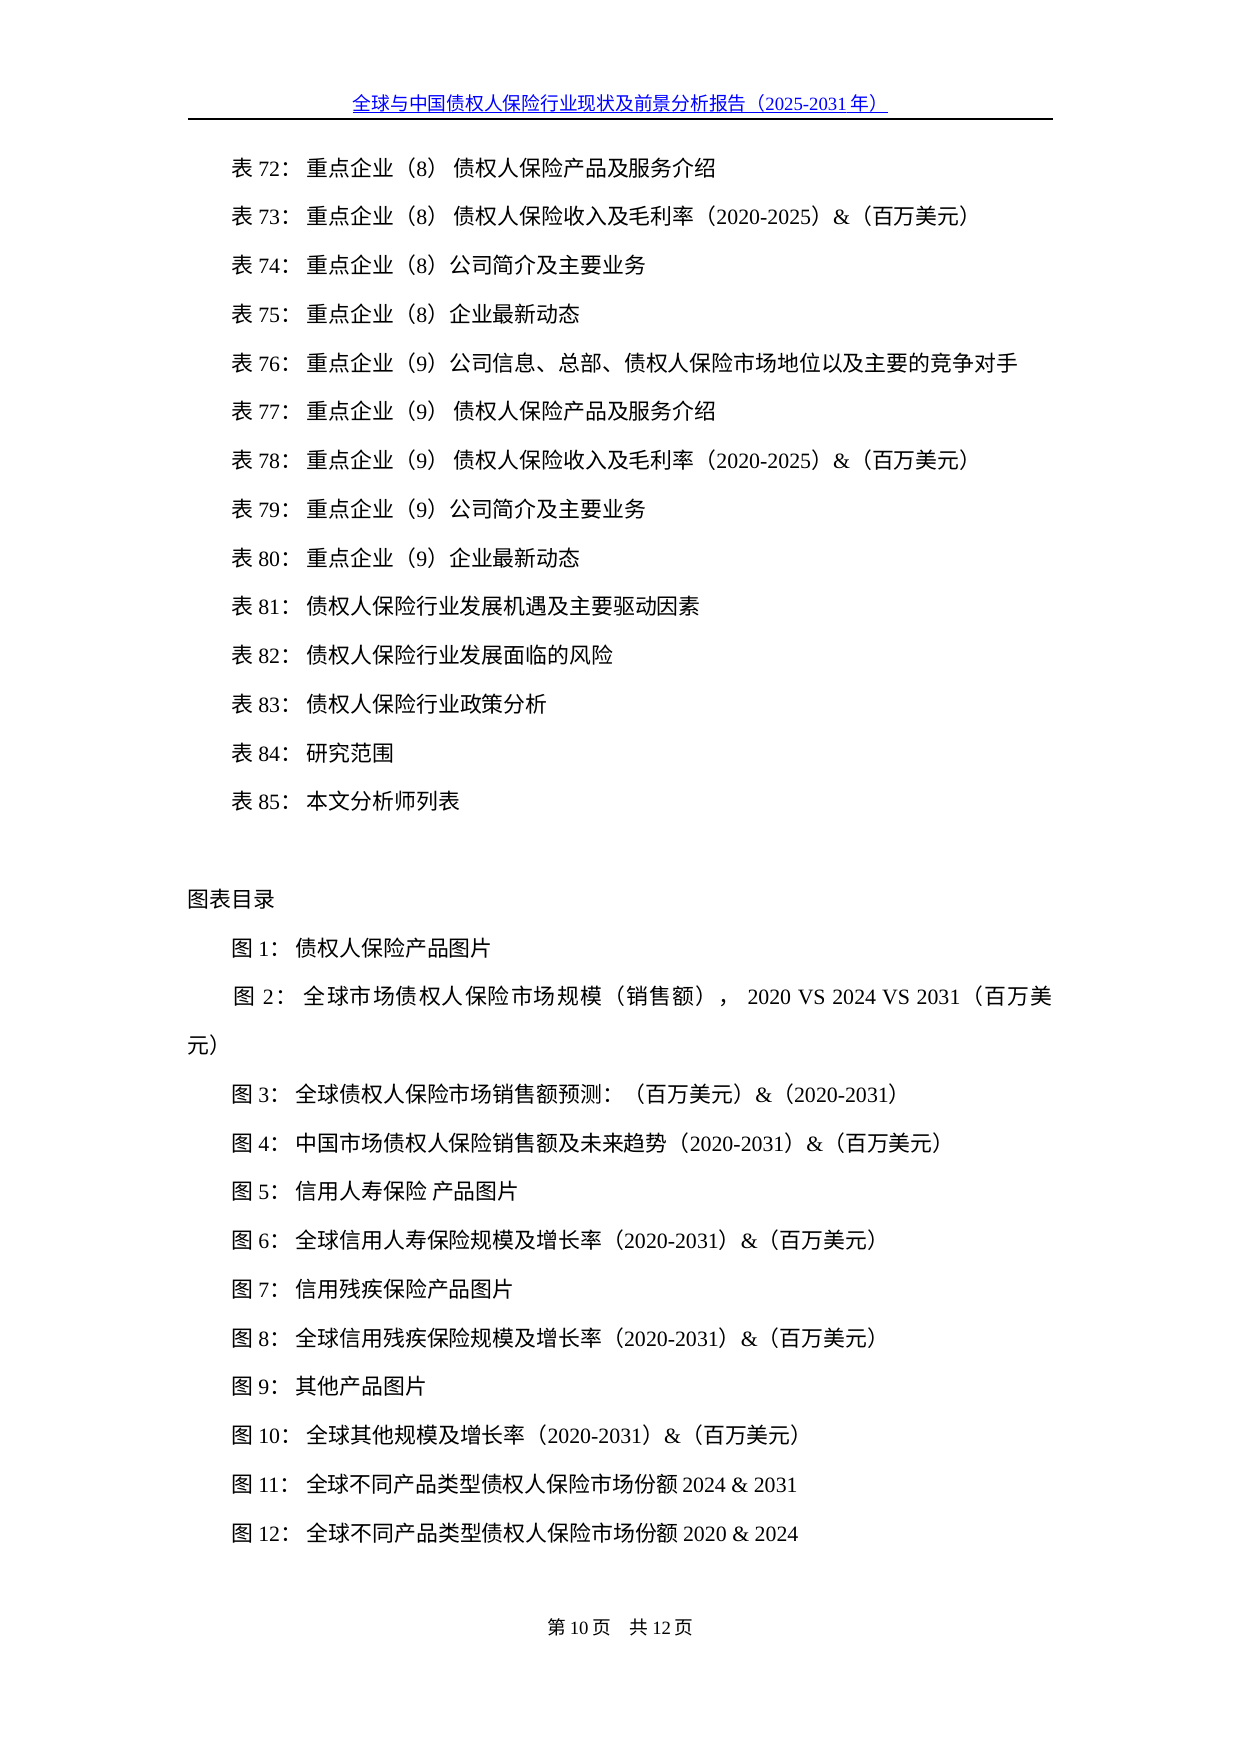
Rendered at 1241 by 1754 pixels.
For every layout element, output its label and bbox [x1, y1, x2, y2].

text [187, 150, 1053, 1548]
